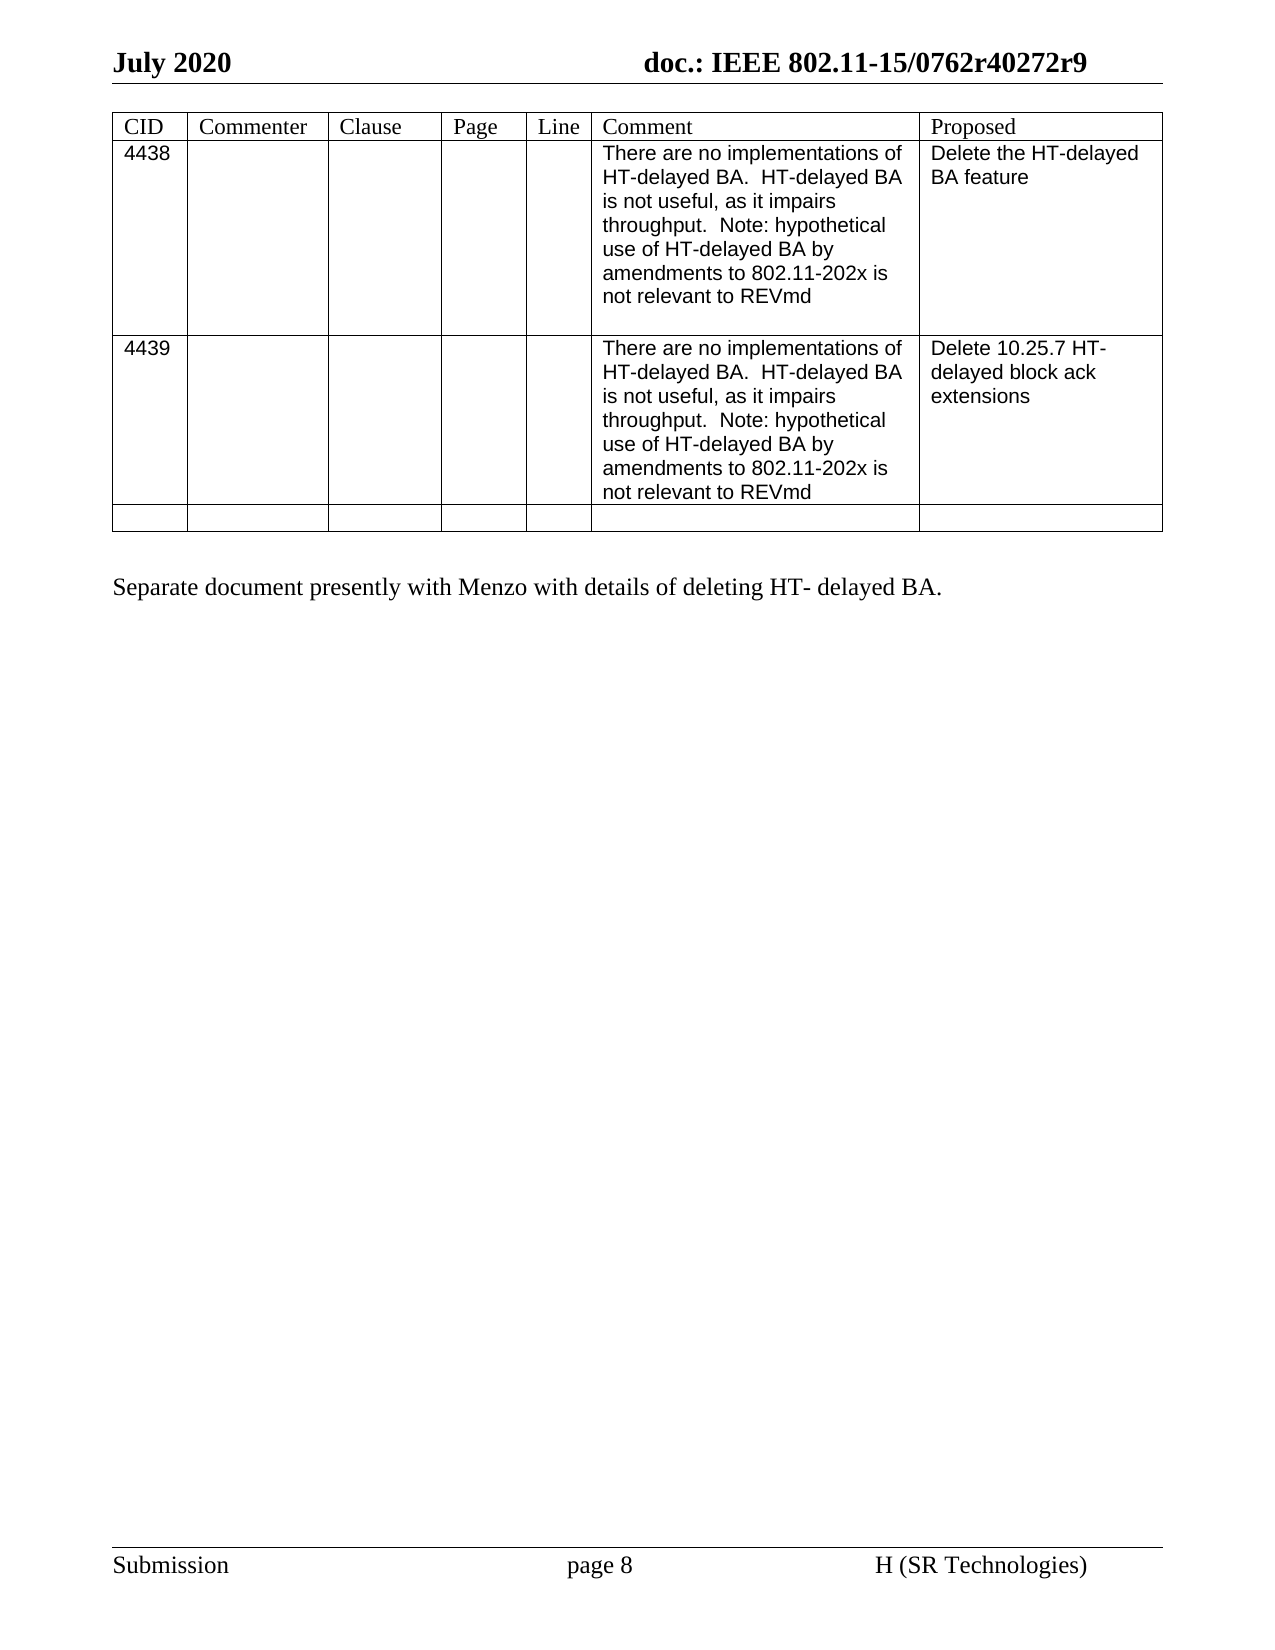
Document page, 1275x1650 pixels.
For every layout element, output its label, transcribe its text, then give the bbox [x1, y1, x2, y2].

table_cell [527, 141, 591, 335]
table_header Page [442, 113, 526, 139]
table_cell 4438 [113, 141, 187, 335]
table_cell [442, 505, 526, 531]
table_cell Delete the HT-delayed BA feature [920, 141, 1162, 335]
table_cell [329, 141, 441, 335]
table_cell [188, 336, 328, 503]
table_cell [592, 505, 919, 531]
table_cell Delete 10.25.7 HT-delayed block ack extensions [920, 336, 1162, 503]
table_header Line [527, 113, 591, 139]
table_cell 4439 [113, 336, 187, 503]
table_cell [329, 505, 441, 531]
table_header Proposed [920, 113, 1162, 139]
table_header CID [113, 113, 187, 139]
table_cell [113, 505, 187, 531]
table_cell [527, 336, 591, 503]
table_cell [527, 505, 591, 531]
table_header Clause [329, 113, 441, 139]
table_cell [188, 505, 328, 531]
table_cell [188, 141, 328, 335]
table_cell [329, 336, 441, 503]
table_cell [920, 505, 1162, 531]
table_cell There are no implementations of HT-delayed BA. HT-delayed BA is not useful, as it impairs throughput. Note: hypothetical use of HT-delayed BA by amendments to 802.11-202x is not relevant to REVmd [592, 141, 919, 335]
text Separate document presently with Menzo with details of deleting HT- delayed BA. [112, 572, 1163, 600]
table_cell [442, 336, 526, 503]
table_header Commenter [188, 113, 328, 139]
table_cell [442, 141, 526, 335]
table_header Comment [592, 113, 919, 139]
table_cell There are no implementations of HT-delayed BA. HT-delayed BA is not useful, as it impairs throughput. Note: hypothetical use of HT-delayed BA by amendments to 802.11-202x is not relevant to REVmd [592, 336, 919, 503]
